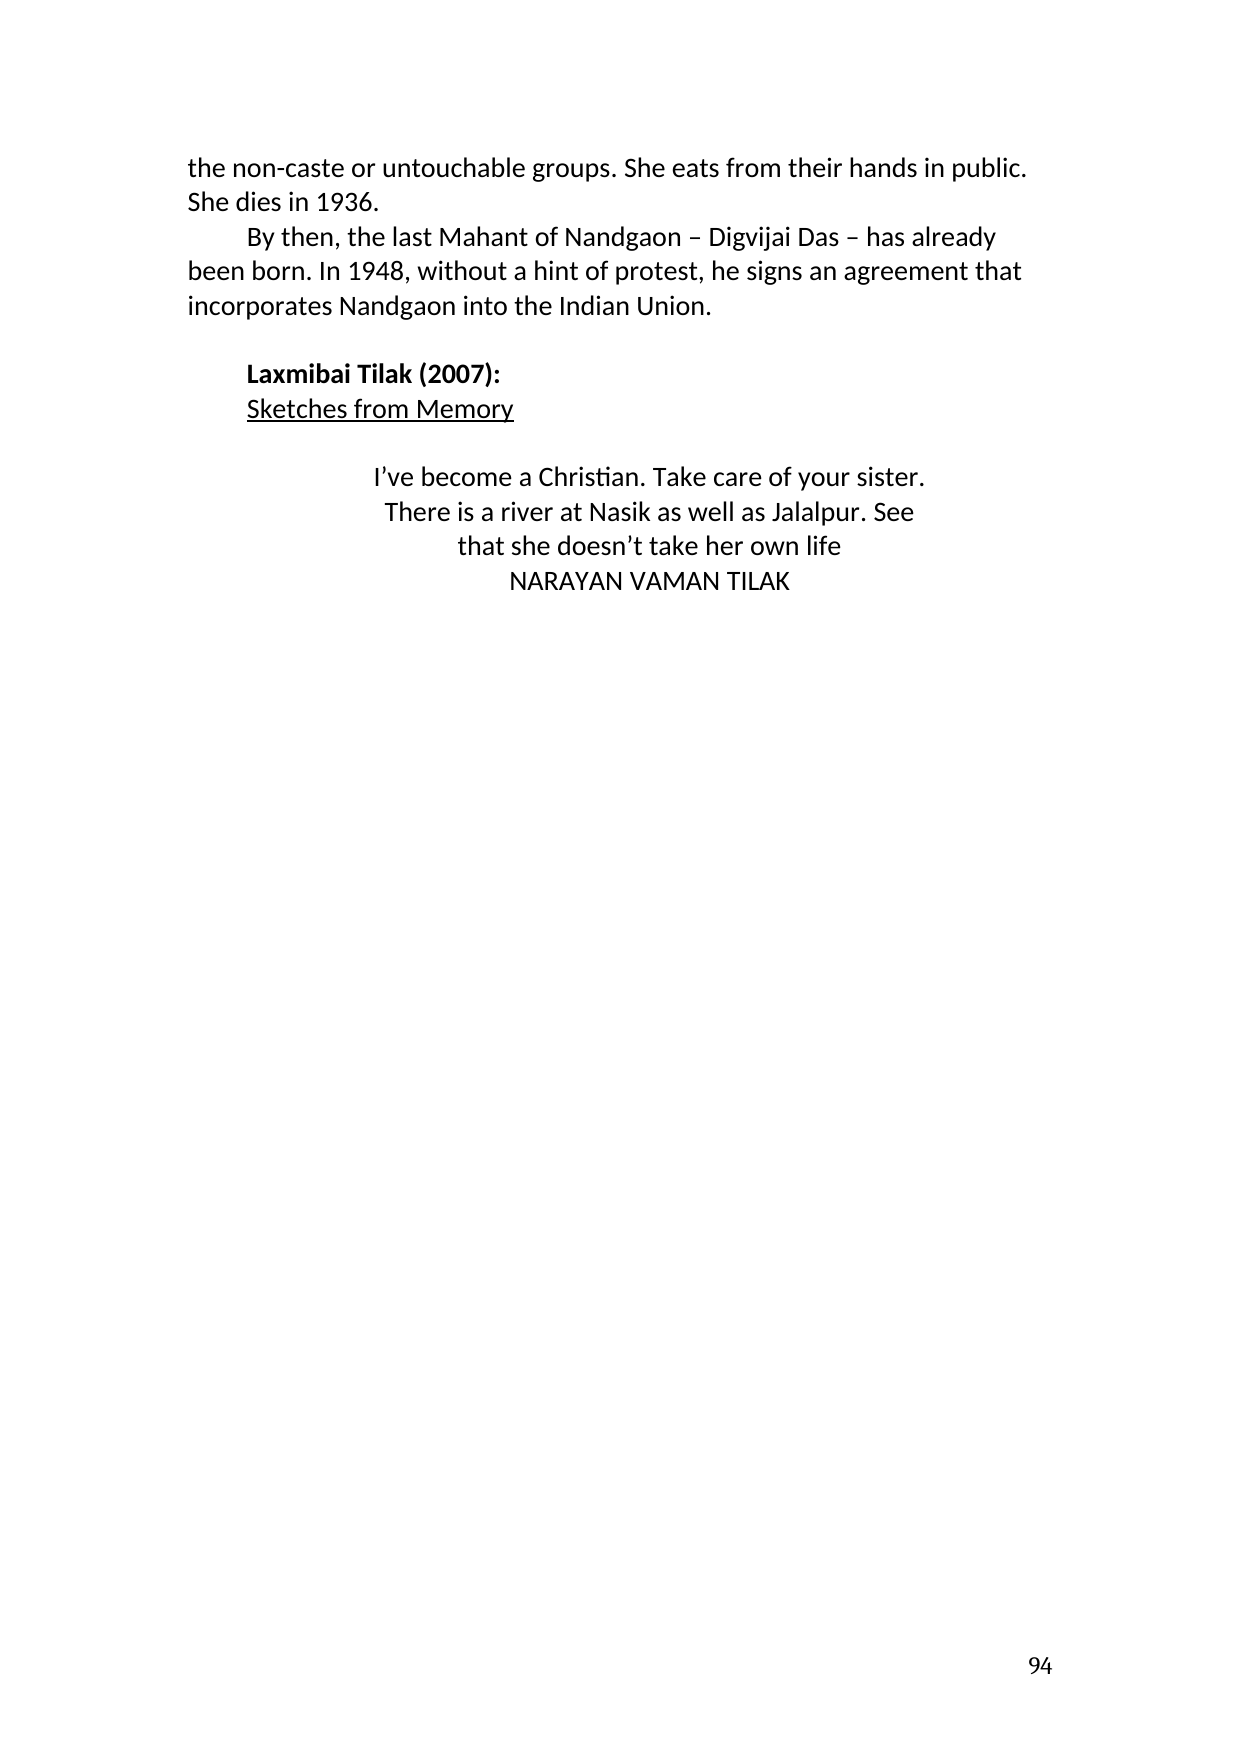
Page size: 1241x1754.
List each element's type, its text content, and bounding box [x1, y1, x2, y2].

text Sketches from Memory [187, 391, 1053, 425]
text that she doesn’t take her own life [187, 528, 1053, 562]
text There is a river at Nasik as well as Jalalpur. See [187, 494, 1053, 528]
text By then, the last Mahant of Nandgaon – Digvijai Das – has already been born. In 1948, without a hint of protest, he signs an agreement that incorporates Nandgaon into the Indian Union. [187, 219, 1053, 322]
text NARAYAN VAMAN TILAK [187, 562, 1053, 597]
text I’ve become a Christian. Take care of your sister. [187, 459, 1053, 494]
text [187, 150, 1053, 219]
text Laxmibai Tilak (2007): [187, 356, 1053, 391]
